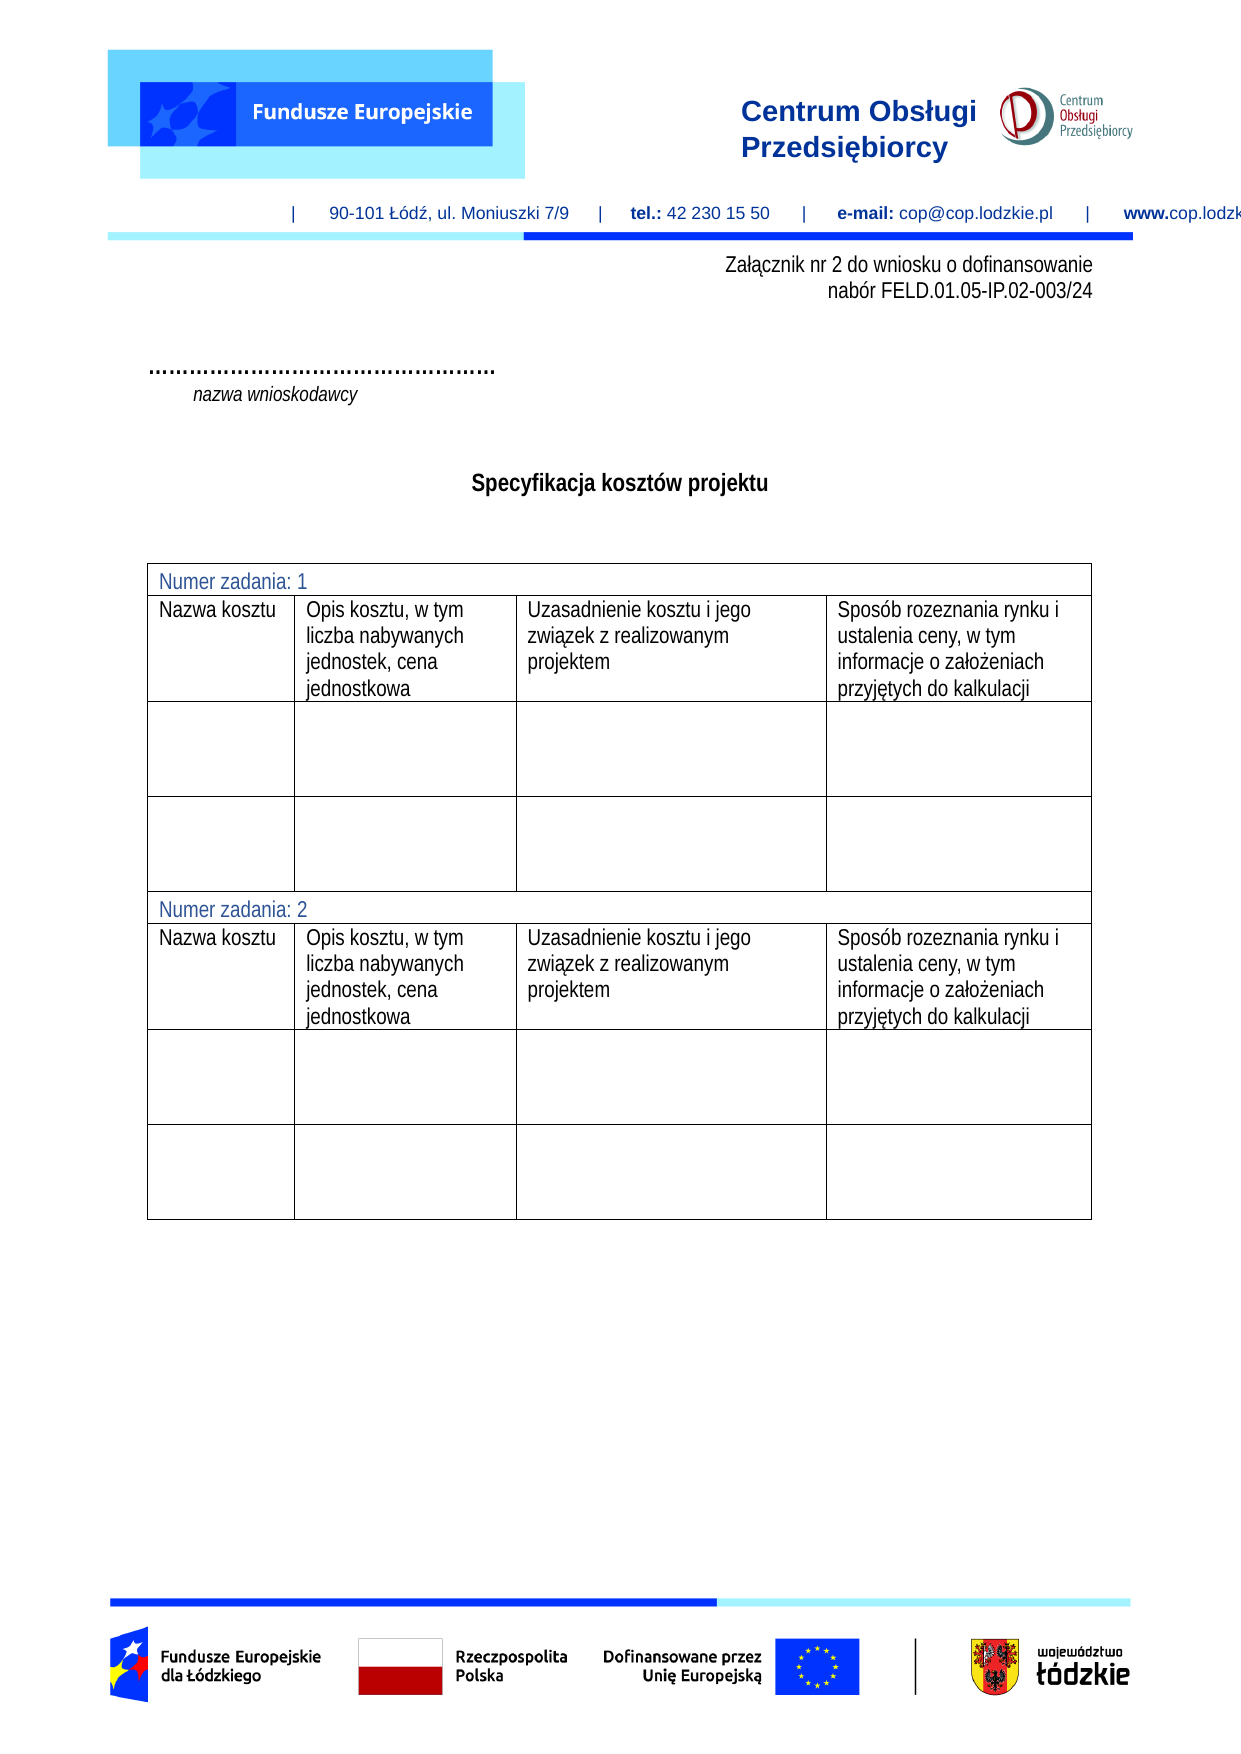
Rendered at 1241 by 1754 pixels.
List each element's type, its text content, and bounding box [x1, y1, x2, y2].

table_cell [295, 1125, 516, 1219]
picture [0, 1575, 1241, 1754]
picture [0, 0, 1241, 274]
table_header Numer zadania: 1 [148, 564, 1091, 594]
table_cell [517, 797, 826, 891]
table_cell [517, 1030, 826, 1124]
table_cell Sposób rozeznania rynku i ustalenia ceny, w tym informacje o założeniach przyjętych do kalkulacji [827, 596, 1091, 701]
table_cell [827, 797, 1091, 891]
table_cell [827, 1030, 1091, 1124]
table_cell [827, 1125, 1091, 1219]
table_cell [295, 1030, 516, 1124]
table_cell [148, 1030, 294, 1124]
table_cell [295, 702, 516, 796]
table_cell [148, 702, 294, 796]
table_cell [517, 702, 826, 796]
table_cell Opis kosztu, w tym liczba nabywanych jednostek, cena jednostkowa [295, 924, 516, 1029]
table_cell [827, 702, 1091, 796]
table_cell [148, 1125, 294, 1219]
text …………………………………………… [148, 351, 1093, 380]
text Specyfikacja kosztów projektu [148, 468, 1093, 496]
text Załącznik nr 2 do wniosku o dofinansowanie [148, 251, 1093, 277]
table_cell [517, 1125, 826, 1219]
table_cell Opis kosztu, w tym liczba nabywanych jednostek, cena jednostkowa [295, 596, 516, 701]
text nazwa wnioskodawcy [148, 382, 1093, 406]
table_cell [295, 797, 516, 891]
text nabór FELD.01.05-IP.02-003/24 [148, 277, 1093, 304]
table_cell Uzasadnienie kosztu i jego związek z realizowanym projektem [517, 596, 826, 701]
table_cell Numer zadania: 2 [148, 892, 1091, 922]
table_cell Uzasadnienie kosztu i jego związek z realizowanym projektem [517, 924, 826, 1029]
table_cell Nazwa kosztu [148, 596, 294, 701]
table_cell Nazwa kosztu [148, 924, 294, 1029]
table_cell Sposób rozeznania rynku i ustalenia ceny, w tym informacje o założeniach przyjętych do kalkulacji [827, 924, 1091, 1029]
table_cell [148, 797, 294, 891]
